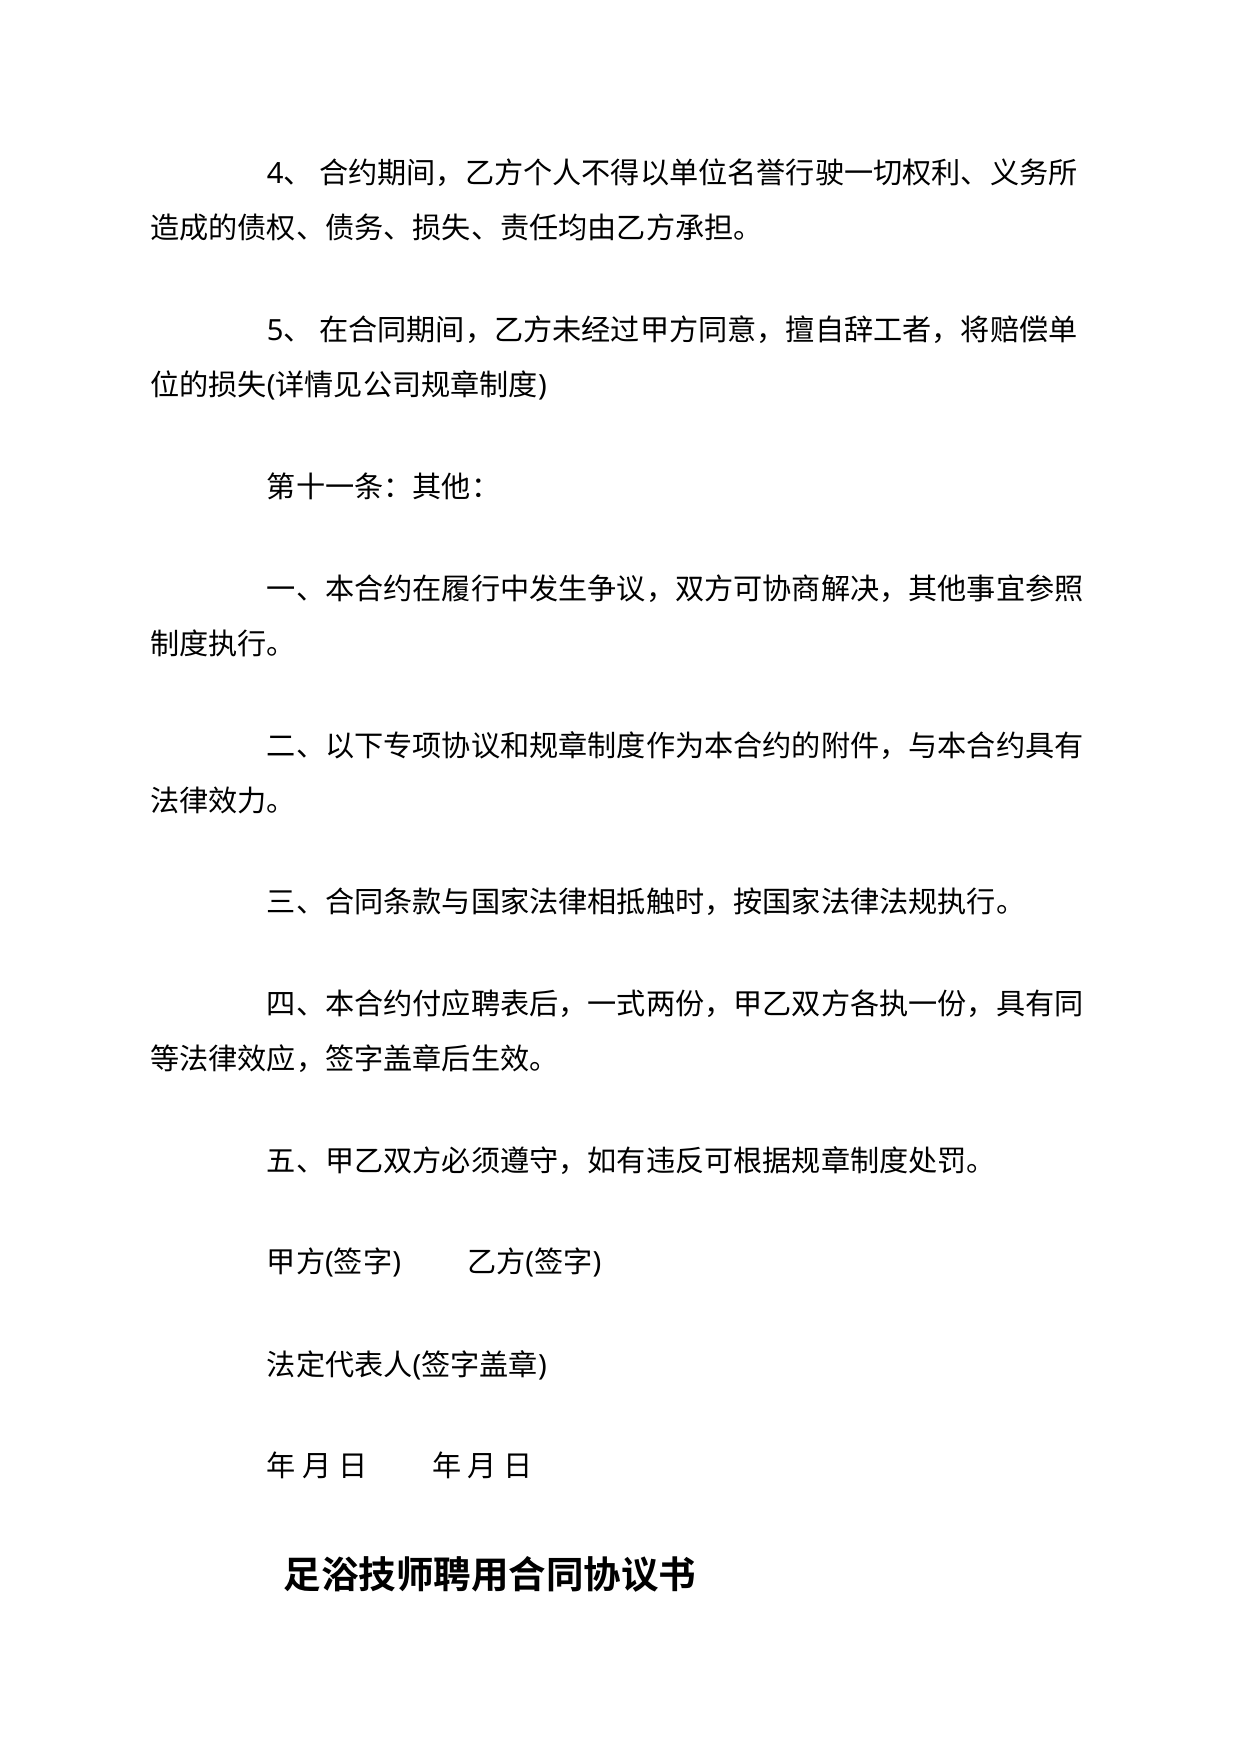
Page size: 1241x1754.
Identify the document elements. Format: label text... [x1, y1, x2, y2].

text 二、以下专项协议和规章制度作为本合约的附件，与本合约具有法律效力。 [150, 722, 1090, 819]
text 足浴技师聘用合同协议书 [150, 1545, 1090, 1599]
text 第十一条：其他： [150, 464, 1090, 506]
text 年 月 日 年 月 日 [150, 1443, 1090, 1485]
text 甲方(签字) 乙方(签字) [150, 1239, 1090, 1281]
text 三、合同条款与国家法律相抵触时，按国家法律法规执行。 [150, 879, 1090, 921]
text 法定代表人(签字盖章) [150, 1341, 1090, 1383]
text 五、甲乙双方必须遵守，如有违反可根据规章制度处罚。 [150, 1137, 1090, 1179]
text 5、 在合同期间，乙方未经过甲方同意，擅自辞工者，将赔偿单位的损失(详情见公司规章制度) [150, 307, 1090, 404]
text 一、本合约在履行中发生争议，双方可协商解决，其他事宜参照制度执行。 [150, 566, 1090, 663]
text 4、 合约期间，乙方个人不得以单位名誉行驶一切权利、义务所造成的债权、债务、损失、责任均由乙方承担。 [150, 150, 1090, 247]
text 四、本合约付应聘表后，一式两份，甲乙双方各执一份，具有同等法律效应，签字盖章后生效。 [150, 981, 1090, 1078]
